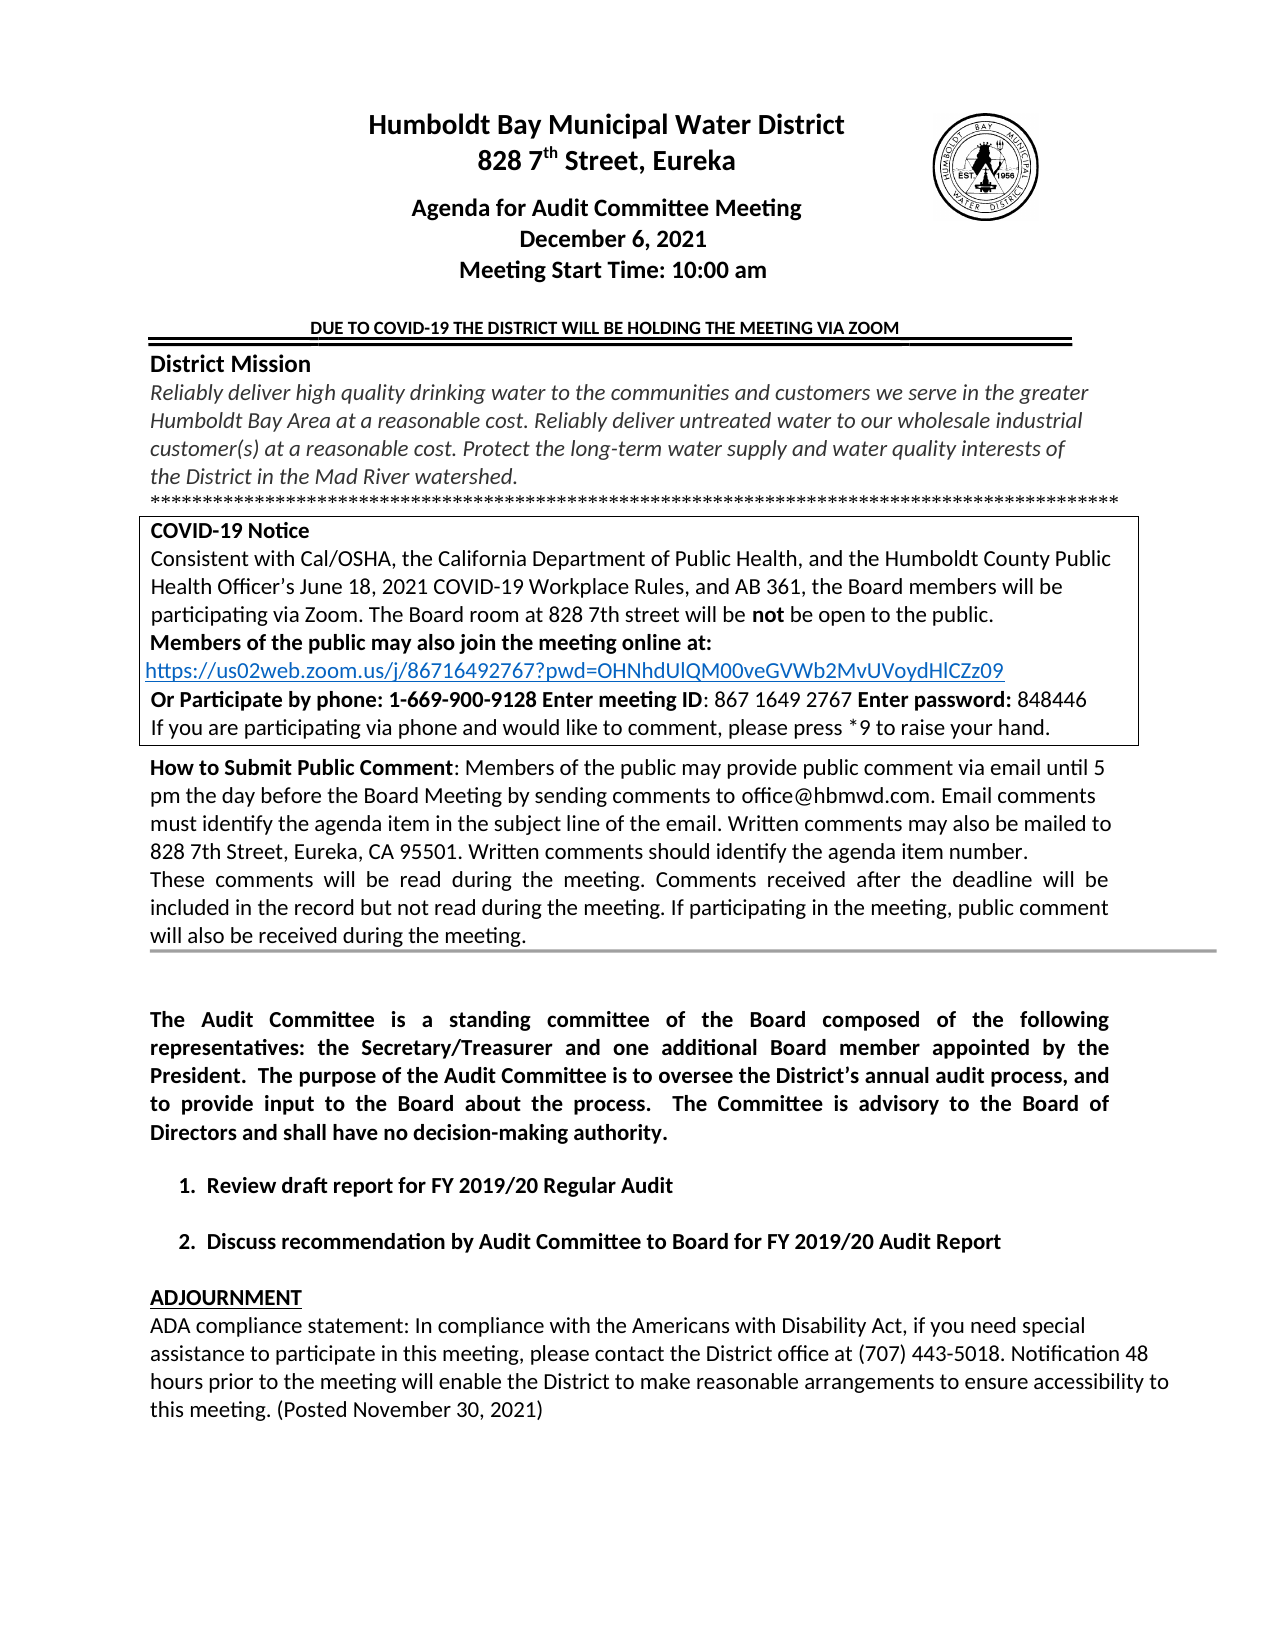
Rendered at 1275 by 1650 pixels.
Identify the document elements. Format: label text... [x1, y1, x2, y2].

subtitle Agenda for Audit Committee Meeting [308, 192, 905, 223]
text ********************************************************************************************* [150, 491, 1194, 514]
text Reliably deliver high quality drinking water to the communities and customers we serve in the greater Humboldt Bay Area at a reasonable cost. Reliably deliver untreated water to our wholesale industrial customer(s) at a reasonable cost. Protect the long-term water supply and water quality interests of the District in the Mad River watershed. [150, 378, 1104, 491]
text DUE TO COVID-19 THE DISTRICT WILL BE HOLDING THE MEETING VIA ZOOM [308, 316, 902, 337]
subtitle December 6, 2021 [368, 223, 858, 253]
list Review draft report for FY 2019/20 Regular Audit [178, 1171, 1194, 1199]
text ADA compliance statement: In compliance with the Americans with Disability Act, if you need special assistance to participate in this meeting, please contact the District office at (707) 443-5018. Notification 48 hours prior to the meeting will enable the District to make reasonable arrangements to ensure accessibility to this meeting. (Posted November 30, 2021) [150, 1311, 1173, 1423]
text Humboldt Bay Municipal Water District 828 7th Street, Eureka [368, 106, 845, 177]
picture [932, 113, 1039, 221]
text These comments will be read during the meeting. Comments received after the deadline will be included in the record but not read during the meeting. If participating in the meeting, public comment will also be received during the meeting. [150, 865, 1111, 949]
text District Mission [150, 348, 1194, 378]
subtitle Meeting Start Time: 10:00 am [368, 254, 858, 284]
list Discuss recommendation by Audit Committee to Board for FY 2019/20 Audit Report [178, 1227, 1194, 1256]
text The Audit Committee is a standing committee of the Board composed of the following representatives: the Secretary/Treasurer and one additional Board member appointed by the President. The purpose of the Audit Committee is to oversee the District’s annual audit process, and to provide input to the Board about the process. The Committee is advisory to the Board of Directors and shall have no decision-making authority. [150, 1006, 1111, 1146]
subtitle ADJOURNMENT [150, 1283, 1194, 1311]
text How to Submit Public Comment: Members of the public may provide public comment via email until 5 pm the day before the Board Meeting by sending comments to office@hbmwd.com. Email comments must identify the agenda item in the subject line of the email. Written comments may also be mailed to 828 7th Street, Eureka, CA 95501. Written comments should identify the agenda item number. [150, 753, 1116, 865]
